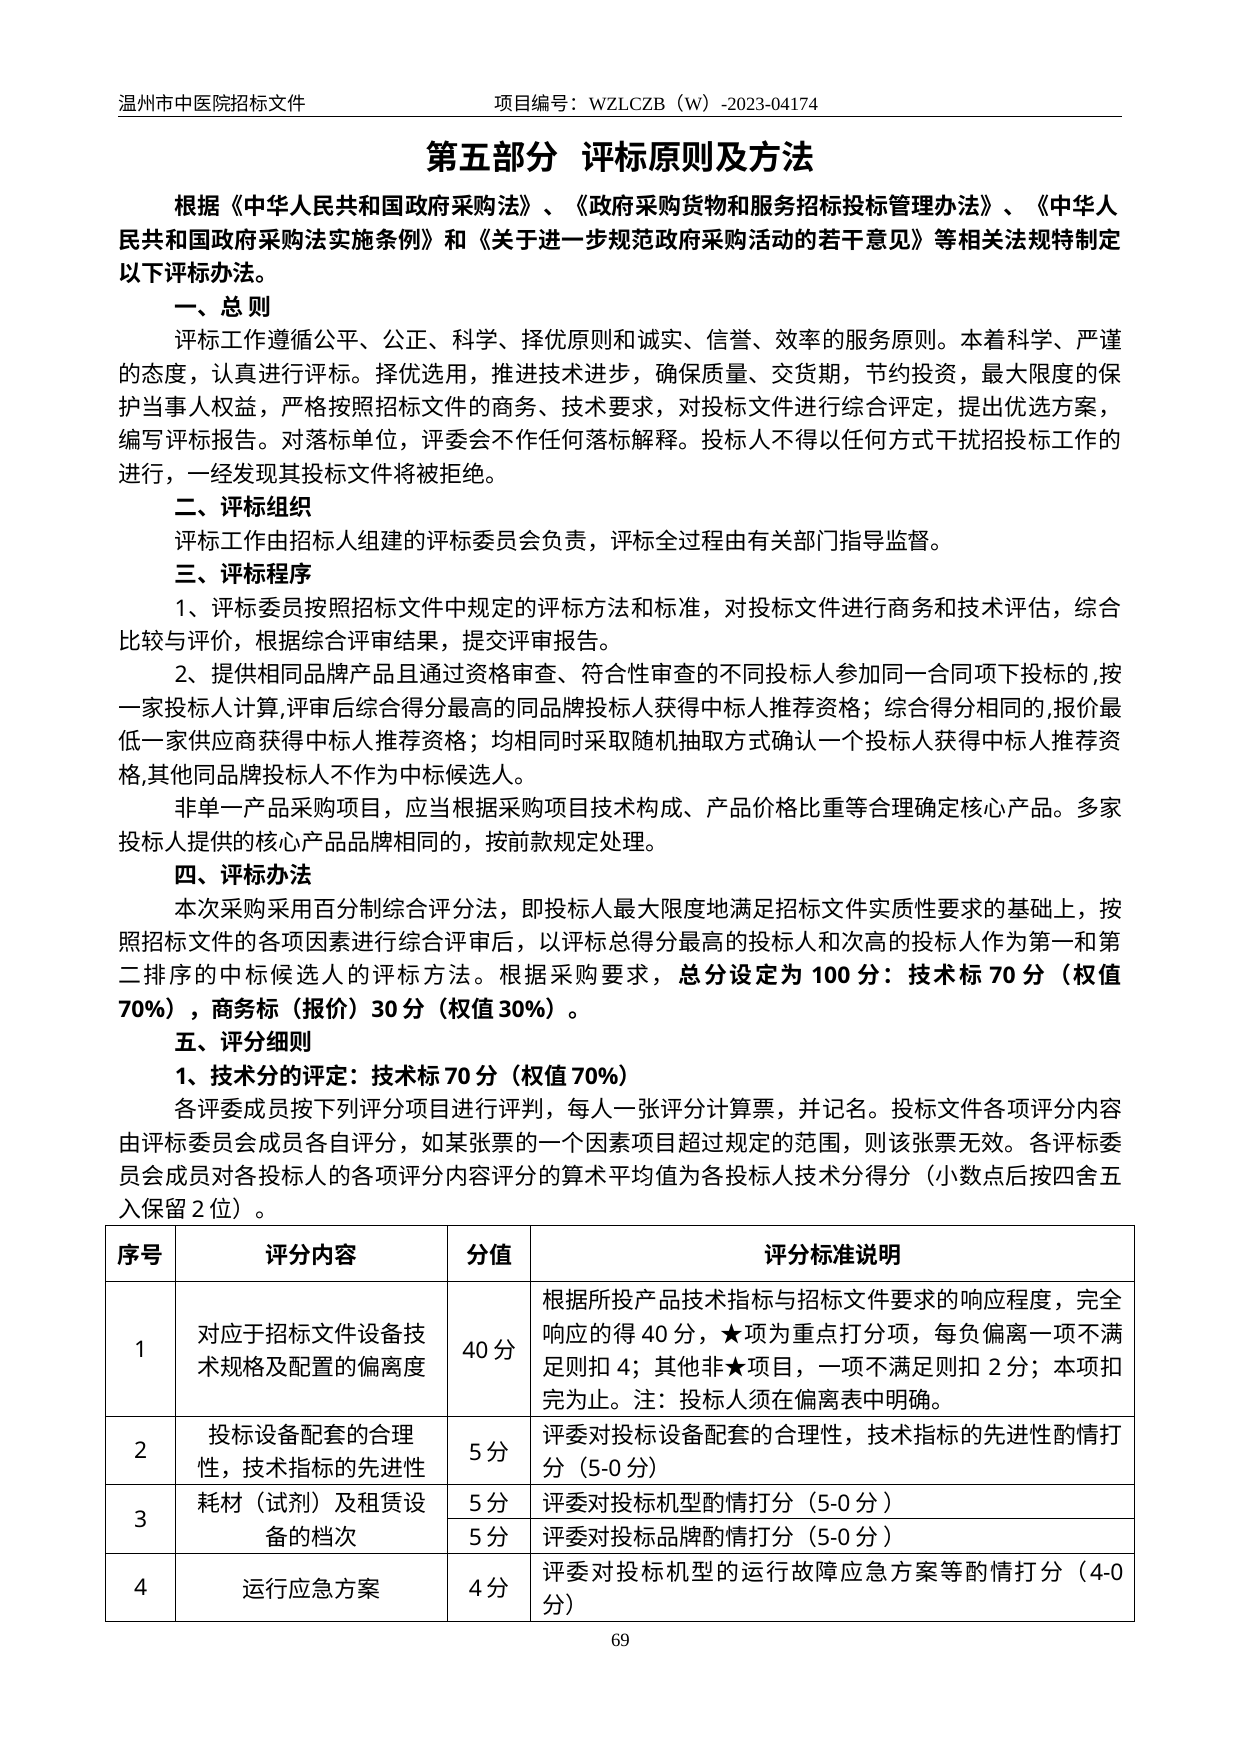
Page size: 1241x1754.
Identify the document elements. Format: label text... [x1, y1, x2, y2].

text 评标工作遵循公平、公正、科学、择优原则和诚实、信誉、效率的服务原则。本着科学、严谨的态度，认真进行评标。择优选用，推进技术进步，确保质量、交货期，节约投资，最大限度的保护当事人权益，严格按照招标文件的商务、技术要求，对投标文件进行综合评定，提出优选方案，编写评标报告。对落标单位，评委会不作任何落标解释。投标人不得以任何方式干扰招投标工作的进行，一经发现其投标文件将被拒绝。 [118, 322, 1122, 489]
text 本次采购采用百分制综合评分法，即投标人最大限度地满足招标文件实质性要求的基础上，按照招标文件的各项因素进行综合评审后，以评标总得分最高的投标人和次高的投标人作为第一和第二排序的中标候选人的评标方法。根据采购要求，总分设定为100分：技术标70分（权值70%），商务标（报价）30分（权值30%）。 [118, 890, 1122, 1024]
text 根据《中华人民共和国政府采购法》、《政府采购货物和服务招标投标管理办法》、《中华人民共和国政府采购法实施条例》和《关于进一步规范政府采购活动的若干意见》等相关法规特制定以下评标办法。 [118, 188, 1122, 288]
table_cell 评委对投标品牌酌情打分（5-0分 ） [531, 1519, 1134, 1553]
table_cell 4分 [448, 1554, 530, 1621]
subtitle 第五部分 评标原则及方法 [118, 121, 1122, 188]
table_cell 5分 [448, 1485, 530, 1518]
text 非单一产品采购项目，应当根据采购项目技术构成、产品价格比重等合理确定核心产品。多家投标人提供的核心产品品牌相同的，按前款规定处理。 [118, 790, 1122, 857]
table_cell 40分 [448, 1282, 530, 1416]
text 2、提供相同品牌产品且通过资格审查、符合性审查的不同投标人参加同一合同项下投标的,按一家投标人计算,评审后综合得分最高的同品牌投标人获得中标人推荐资格；综合得分相同的,报价最低一家供应商获得中标人推荐资格；均相同时采取随机抽取方式确认一个投标人获得中标人推荐资格,其他同品牌投标人不作为中标候选人。 [118, 656, 1122, 790]
table_cell 4 [106, 1554, 175, 1621]
table_cell 投标设备配套的合理性，技术指标的先进性 [176, 1417, 447, 1484]
table_header 评分标准说明 [531, 1226, 1134, 1281]
text 一、总 则 [118, 288, 1122, 322]
table_cell 5分 [448, 1519, 530, 1553]
table_cell 评委对投标机型酌情打分（5-0分 ） [531, 1485, 1134, 1518]
text 三、评标程序 [118, 556, 1122, 589]
table_cell 5分 [448, 1417, 530, 1484]
text 四、评标办法 [118, 857, 1122, 890]
table_header 评分内容 [176, 1226, 447, 1281]
table_cell 对应于招标文件设备技术规格及配置的偏离度 [176, 1282, 447, 1416]
table_cell 1 [106, 1282, 175, 1416]
table_header 序号 [106, 1226, 175, 1281]
text 1、评标委员按照招标文件中规定的评标方法和标准，对投标文件进行商务和技术评估，综合比较与评价，根据综合评审结果，提交评审报告。 [118, 589, 1122, 656]
text 各评委成员按下列评分项目进行评判，每人一张评分计算票，并记名。投标文件各项评分内容由评标委员会成员各自评分，如某张票的一个因素项目超过规定的范围，则该张票无效。各评标委员会成员对各投标人的各项评分内容评分的算术平均值为各投标人技术分得分（小数点后按四舍五入保留2位）。 [118, 1091, 1122, 1225]
table_cell 3 [106, 1485, 175, 1553]
table_cell 运行应急方案 [176, 1554, 447, 1621]
table_cell 评委对投标机型的运行故障应急方案等酌情打分（4-0分） [531, 1554, 1134, 1621]
table_cell 根据所投产品技术指标与招标文件要求的响应程度，完全响应的得40分，★项为重点打分项，每负偏离一项不满足则扣4；其他非★项目，一项不满足则扣2分；本项扣完为止。注：投标人须在偏离表中明确。 [531, 1282, 1134, 1416]
text 1、技术分的评定：技术标70分（权值70%） [118, 1057, 1122, 1091]
text 二、评标组织 [118, 489, 1122, 522]
table_cell 耗材（试剂）及租赁设备的档次 [176, 1485, 447, 1553]
text 评标工作由招标人组建的评标委员会负责，评标全过程由有关部门指导监督。 [118, 522, 1122, 556]
table_cell 评委对投标设备配套的合理性，技术指标的先进性酌情打分（5-0分） [531, 1417, 1134, 1484]
table_cell 2 [106, 1417, 175, 1484]
table_header 分值 [448, 1226, 530, 1281]
list 评分细则 [118, 1024, 1122, 1057]
